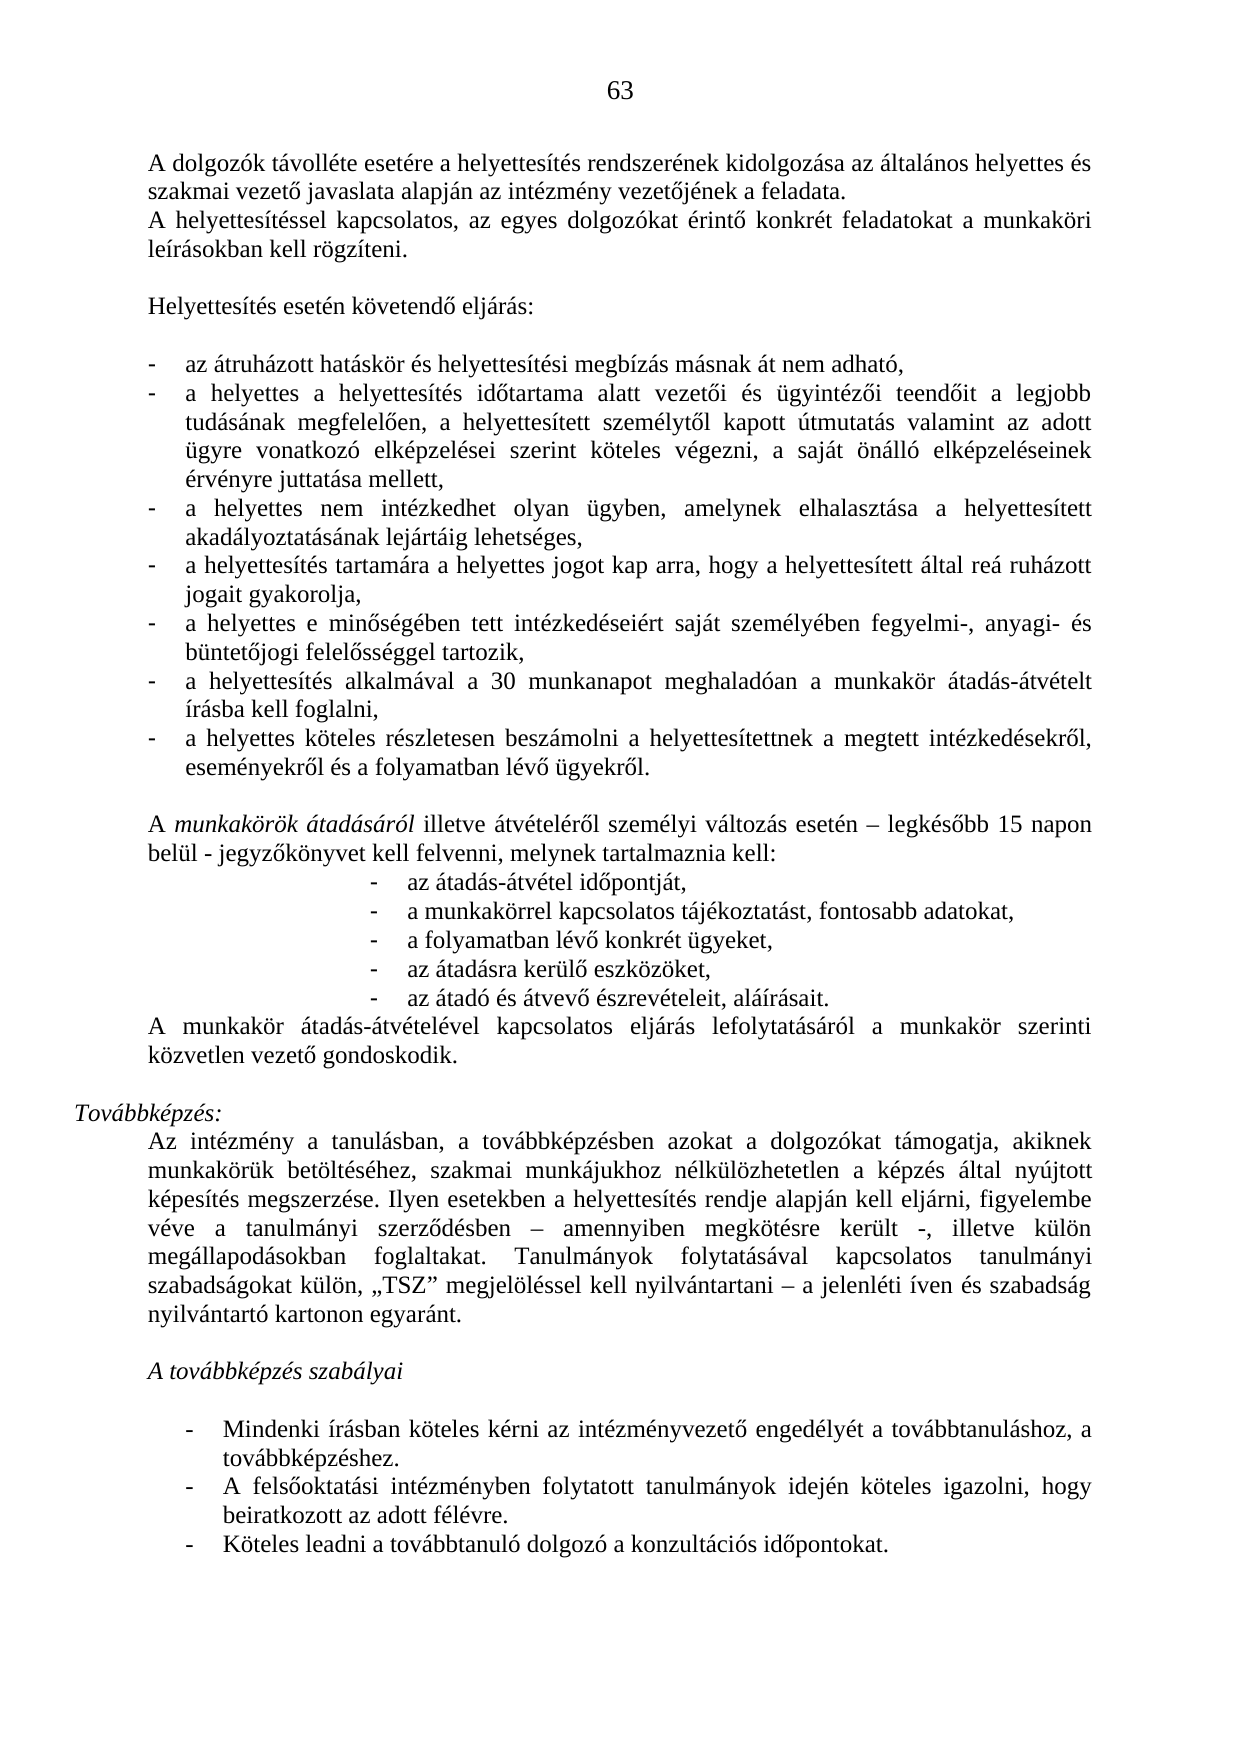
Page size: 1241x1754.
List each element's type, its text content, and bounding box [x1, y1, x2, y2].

list a helyettesítés tartamára a helyettes jogot kap arra, hogy a helyettesített által reá ruházott jogait gyakorolja, [148, 550, 1093, 608]
list az átadás-átvétel időpontját, [369, 867, 1093, 896]
list a munkakörrel kapcsolatos tájékoztatást, fontosabb adatokat, [369, 896, 1093, 925]
list a helyettes a helyettesítés időtartama alatt vezetői és ügyintézői teendőit a legjobb tudásának megfelelően, a helyettesített személytől kapott útmutatás valamint az adott ügyre vonatkozó elképzelései szerint köteles végezni, a saját önálló elképzeléseinek érvényre juttatása mellett, [148, 378, 1093, 493]
list Mindenki írásban köteles kérni az intézményvezető engedélyét a továbbtanuláshoz, a továbbképzéshez. [185, 1414, 1093, 1471]
list az átruházott hatáskör és helyettesítési megbízás másnak át nem adható, [148, 349, 1093, 378]
text Az intézmény a tanulásban, a továbbképzésben azokat a dolgozókat támogatja, akiknek munkakörük betöltéséhez, szakmai munkájukhoz nélkülözhetetlen a képzés által nyújtott képesítés megszerzése. Ilyen esetekben a helyettesítés rendje alapján kell eljárni, figyelembe véve a tanulmányi szerződésben – amennyiben megkötésre került -, illetve külön megállapodásokban foglaltakat. Tanulmányok folytatásával kapcsolatos tanulmányi szabadságokat külön, „TSZ” megjelöléssel kell nyilvántartani – a jelenléti íven és szabadság nyilvántartó kartonon egyaránt. [148, 1126, 1093, 1328]
list a helyettesítés alkalmával a 30 munkanapot meghaladóan a munkakör átadás-átvételt írásba kell foglalni, [148, 666, 1093, 723]
list a helyettes nem intézkedhet olyan ügyben, amelynek elhalasztása a helyettesített akadályoztatásának lejártáig lehetséges, [148, 493, 1093, 550]
list a folyamatban lévő konkrét ügyeket, [369, 925, 1093, 954]
list Köteles leadni a továbbtanuló dolgozó a konzultációs időpontokat. [185, 1529, 1093, 1558]
text A helyettesítéssel kapcsolatos, az egyes dolgozókat érintő konkrét feladatokat a munkaköri leírásokban kell rögzíteni. [148, 205, 1093, 263]
list az átadó és átvevő észrevételeit, aláírásait. [369, 982, 1093, 1011]
text Helyettesítés esetén követendő eljárás: [148, 291, 1093, 320]
text Továbbképzés: [74, 1098, 1093, 1126]
list az átadásra kerülő eszközöket, [369, 954, 1093, 982]
list A felsőoktatási intézményben folytatott tanulmányok idején köteles igazolni, hogy beiratkozott az adott félévre. [185, 1471, 1093, 1529]
text A továbbképzés szabályai [148, 1356, 1093, 1385]
text A munkakörök átadásáról illetve átvételéről személyi változás esetén – legkésőbb 15 napon belül - jegyzőkönyvet kell felvenni, melynek tartalmaznia kell: [148, 809, 1093, 867]
list a helyettes e minőségében tett intézkedéseiért saját személyében fegyelmi-, anyagi- és büntetőjogi felelősséggel tartozik, [148, 608, 1093, 666]
text A munkakör átadás-átvételével kapcsolatos eljárás lefolytatásáról a munkakör szerinti közvetlen vezető gondoskodik. [148, 1011, 1093, 1069]
text A dolgozók távolléte esetére a helyettesítés rendszerének kidolgozása az általános helyettes és szakmai vezető javaslata alapján az intézmény vezetőjének a feladata. [148, 148, 1093, 205]
list a helyettes köteles részletesen beszámolni a helyettesítettnek a megtett intézkedésekről, eseményekről és a folyamatban lévő ügyekről. [148, 723, 1093, 781]
